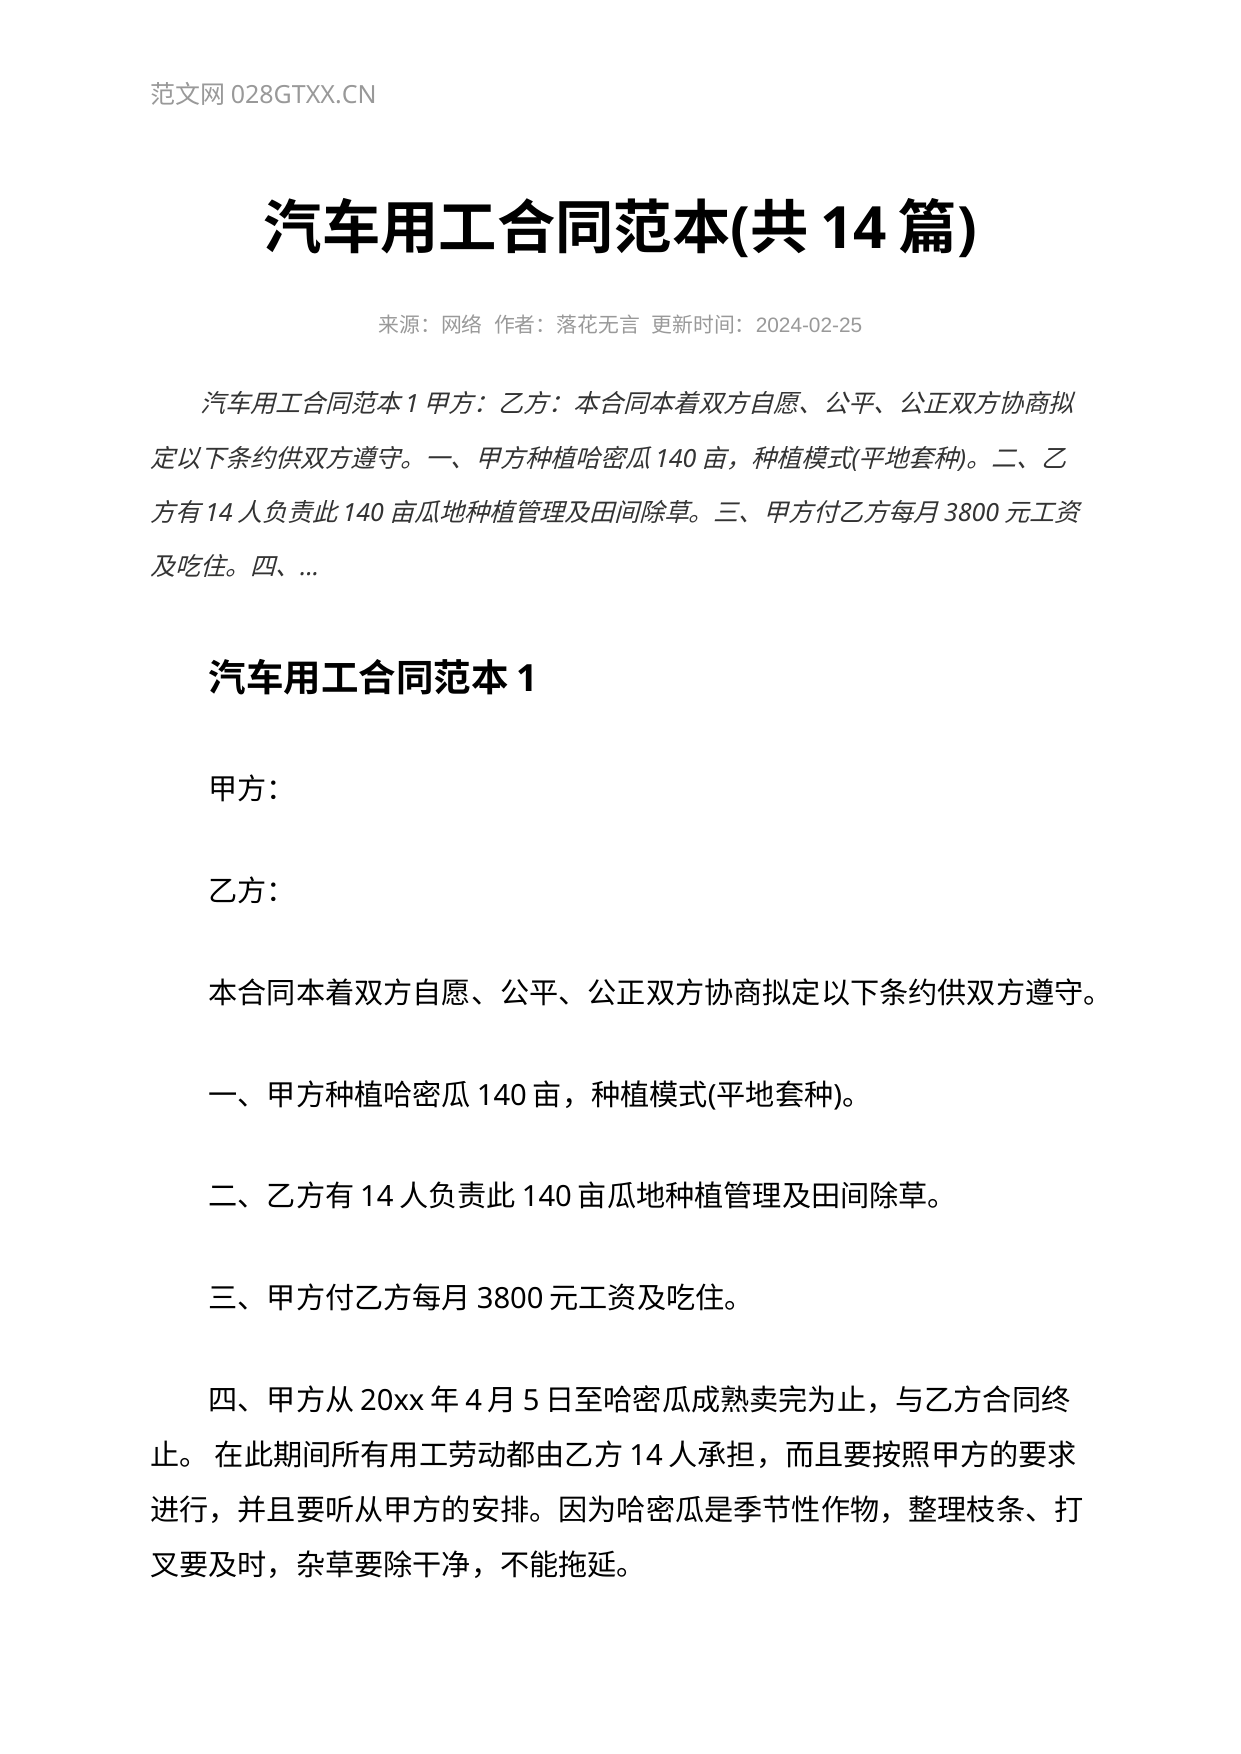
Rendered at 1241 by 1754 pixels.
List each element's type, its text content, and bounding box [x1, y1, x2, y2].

text 汽车用工合同范本1甲方：乙方：本合同本着双方自愿、公平、公正双方协商拟定以下条约供双方遵守。一、甲方种植哈密瓜140亩，种植模式(平地套种)。二、乙方有14人负责此140亩瓜地种植管理及田间除草。三、甲方付乙方每月3800元工资及吃住。四、... [150, 384, 1090, 583]
text 四、甲方从20xx年4月5日至哈密瓜成熟卖完为止，与乙方合同终止。 在此期间所有用工劳动都由乙方14人承担，而且要按照甲方的要求进行，并且要听从甲方的安排。因为哈密瓜是季节性作物，整理枝条、打叉要及时，杂草要除干净，不能拖延。 [150, 1377, 1090, 1584]
text 汽车用工合同范本1 [150, 648, 1090, 703]
text 一、甲方种植哈密瓜140亩，种植模式(平地套种)。 [150, 1071, 1090, 1113]
text 本合同本着双方自愿、公平、公正双方协商拟定以下条约供双方遵守。 [150, 969, 1090, 1012]
text 来源：网络 作者：落花无言 更新时间：2024-02-25 [150, 313, 1090, 337]
subtitle 汽车用工合同范本(共14篇) [150, 181, 1090, 266]
text 二、乙方有14人负责此140亩瓜地种植管理及田间除草。 [150, 1173, 1090, 1215]
text 三、甲方付乙方每月3800元工资及吃住。 [150, 1275, 1090, 1317]
text 甲方： [150, 766, 1090, 808]
text 乙方： [150, 867, 1090, 910]
